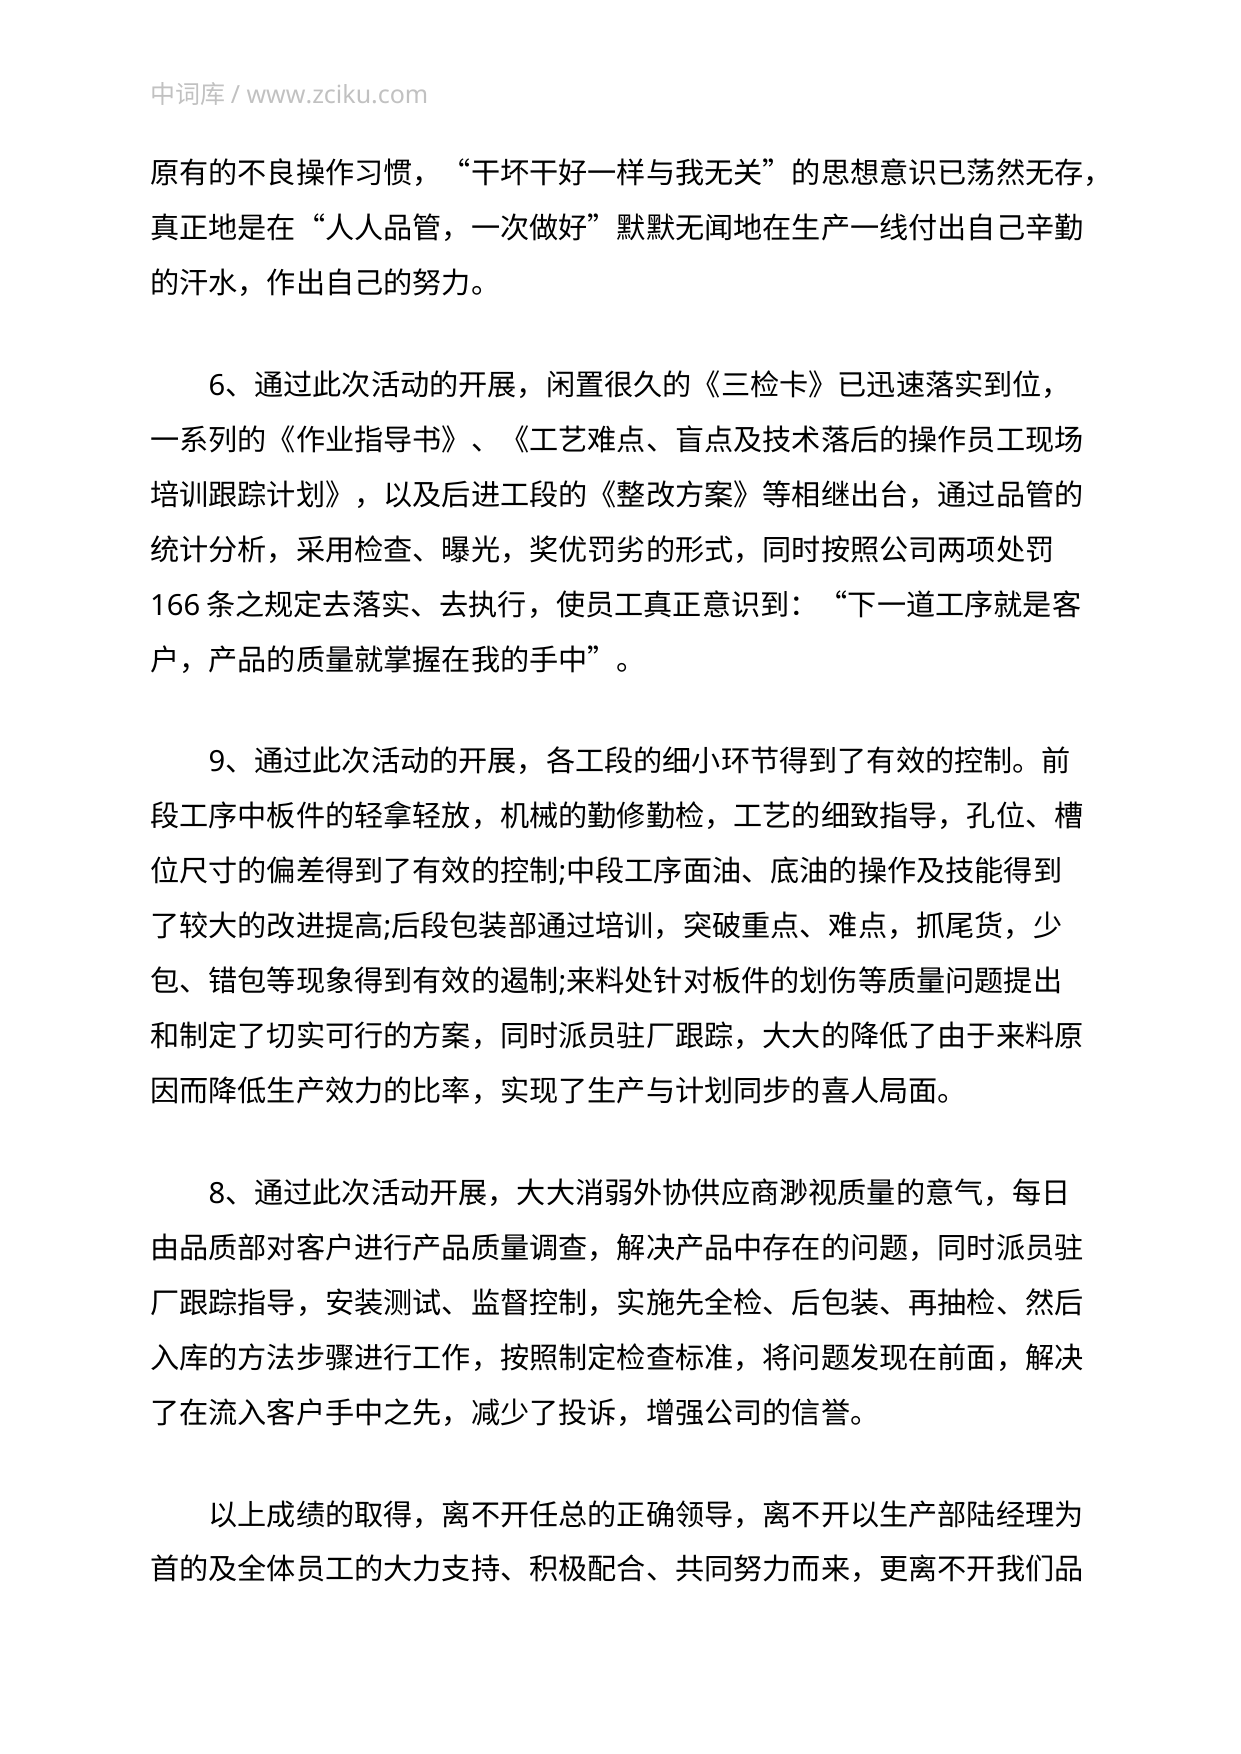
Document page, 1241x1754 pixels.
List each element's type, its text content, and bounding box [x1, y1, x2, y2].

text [150, 1491, 1090, 1588]
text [150, 150, 1090, 302]
text 9、通过此次活动的开展，各工段的细小环节得到了有效的控制。前段工序中板件的轻拿轻放，机械的勤修勤检，工艺的细致指导，孔位、槽位尺寸的偏差得到了有效的控制;中段工序面油、底油的操作及技能得到了较大的改进提高;后段包装部通过培训，突破重点、难点，抓尾货，少包、错包等现象得到有效的遏制;来料处针对板件的划伤等质量问题提出和制定了切实可行的方案，同时派员驻厂跟踪，大大的降低了由于来料原因而降低生产效力的比率，实现了生产与计划同步的喜人局面。 [150, 738, 1090, 1110]
text 6、通过此次活动的开展，闲置很久的《三检卡》已迅速落实到位，一系列的《作业指导书》、《工艺难点、盲点及技术落后的操作员工现场培训跟踪计划》，以及后进工段的《整改方案》等相继出台，通过品管的统计分析，采用检查、曝光，奖优罚劣的形式，同时按照公司两项处罚166条之规定去落实、去执行，使员工真正意识到：“下一道工序就是客户，产品的质量就掌握在我的手中”。 [150, 362, 1090, 678]
text 8、通过此次活动开展，大大消弱外协供应商渺视质量的意气，每日由品质部对客户进行产品质量调查，解决产品中存在的问题，同时派员驻厂跟踪指导，安装测试、监督控制，实施先全检、后包装、再抽检、然后入库的方法步骤进行工作，按照制定检查标准，将问题发现在前面，解决了在流入客户手中之先，减少了投诉，增强公司的信誉。 [150, 1169, 1090, 1432]
